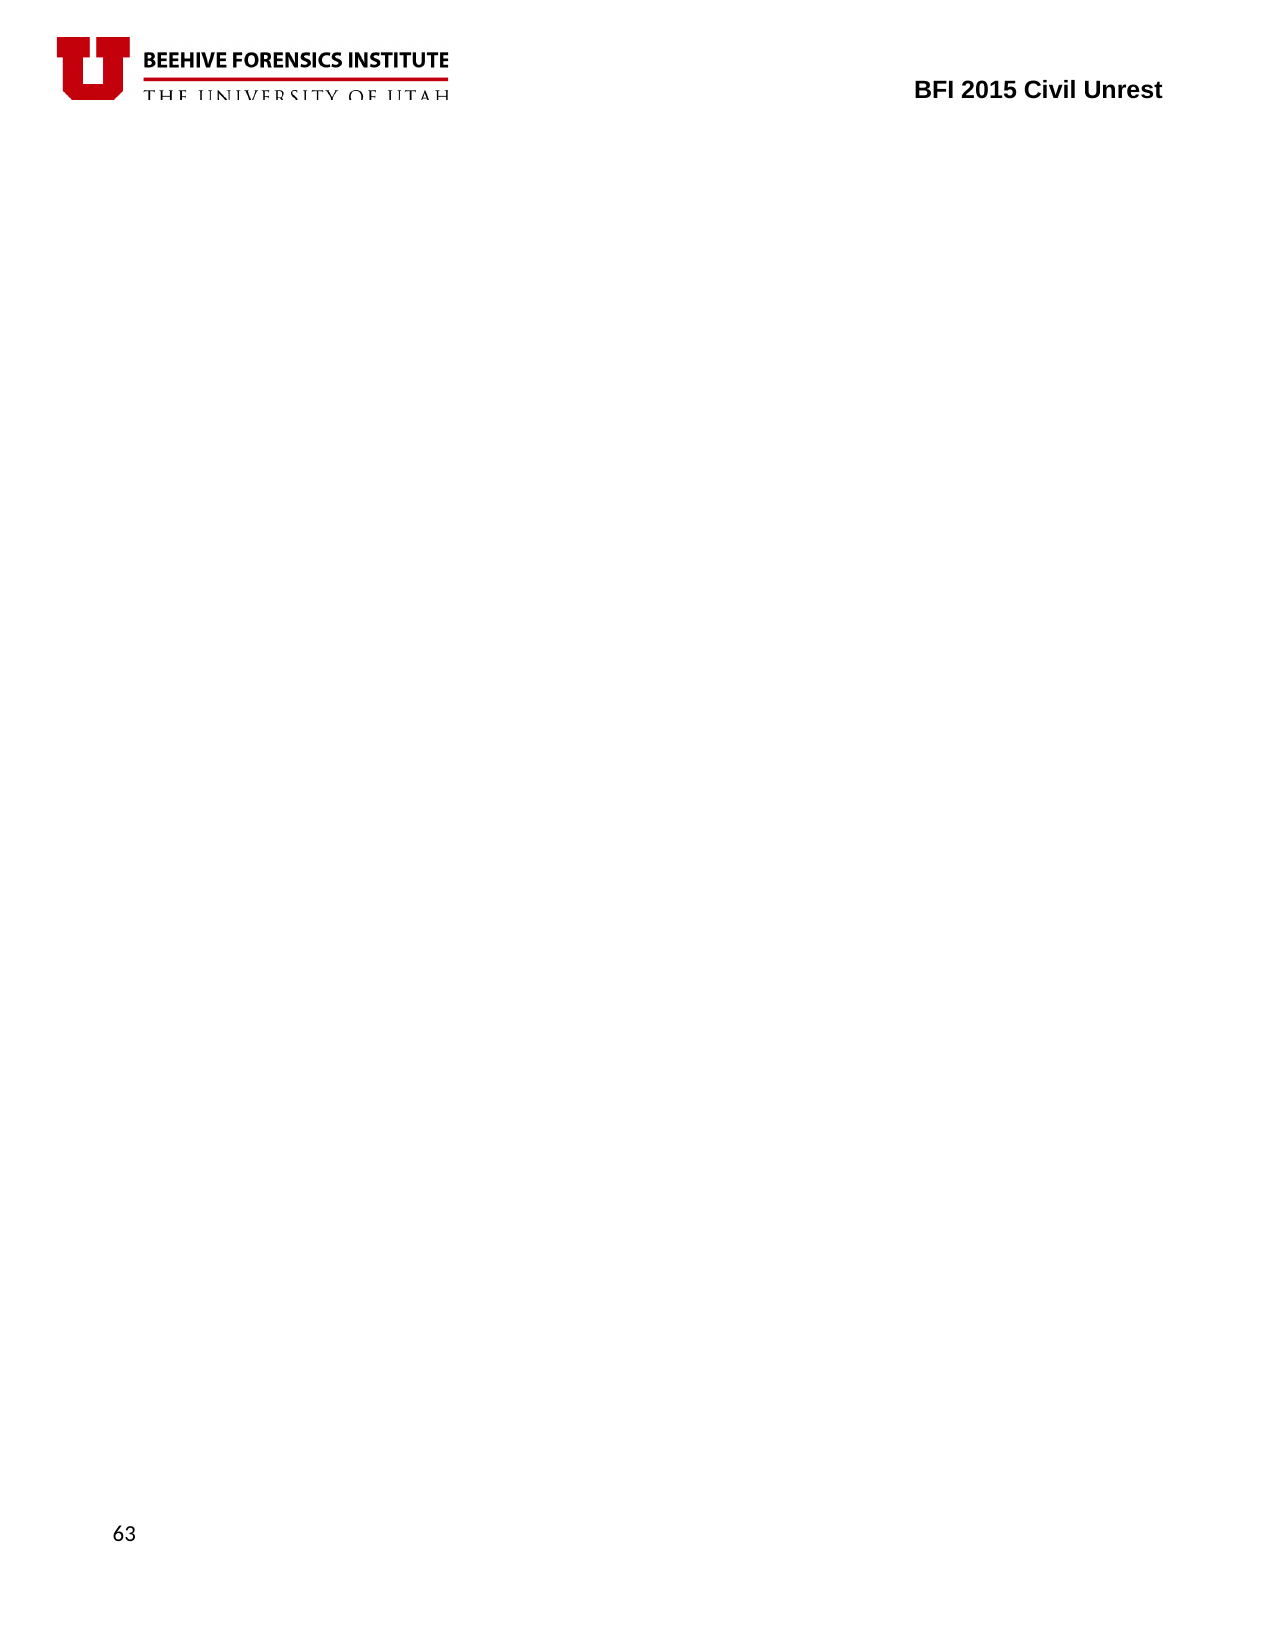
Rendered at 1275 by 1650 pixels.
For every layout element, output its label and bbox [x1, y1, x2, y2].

picture [56, 37, 449, 100]
